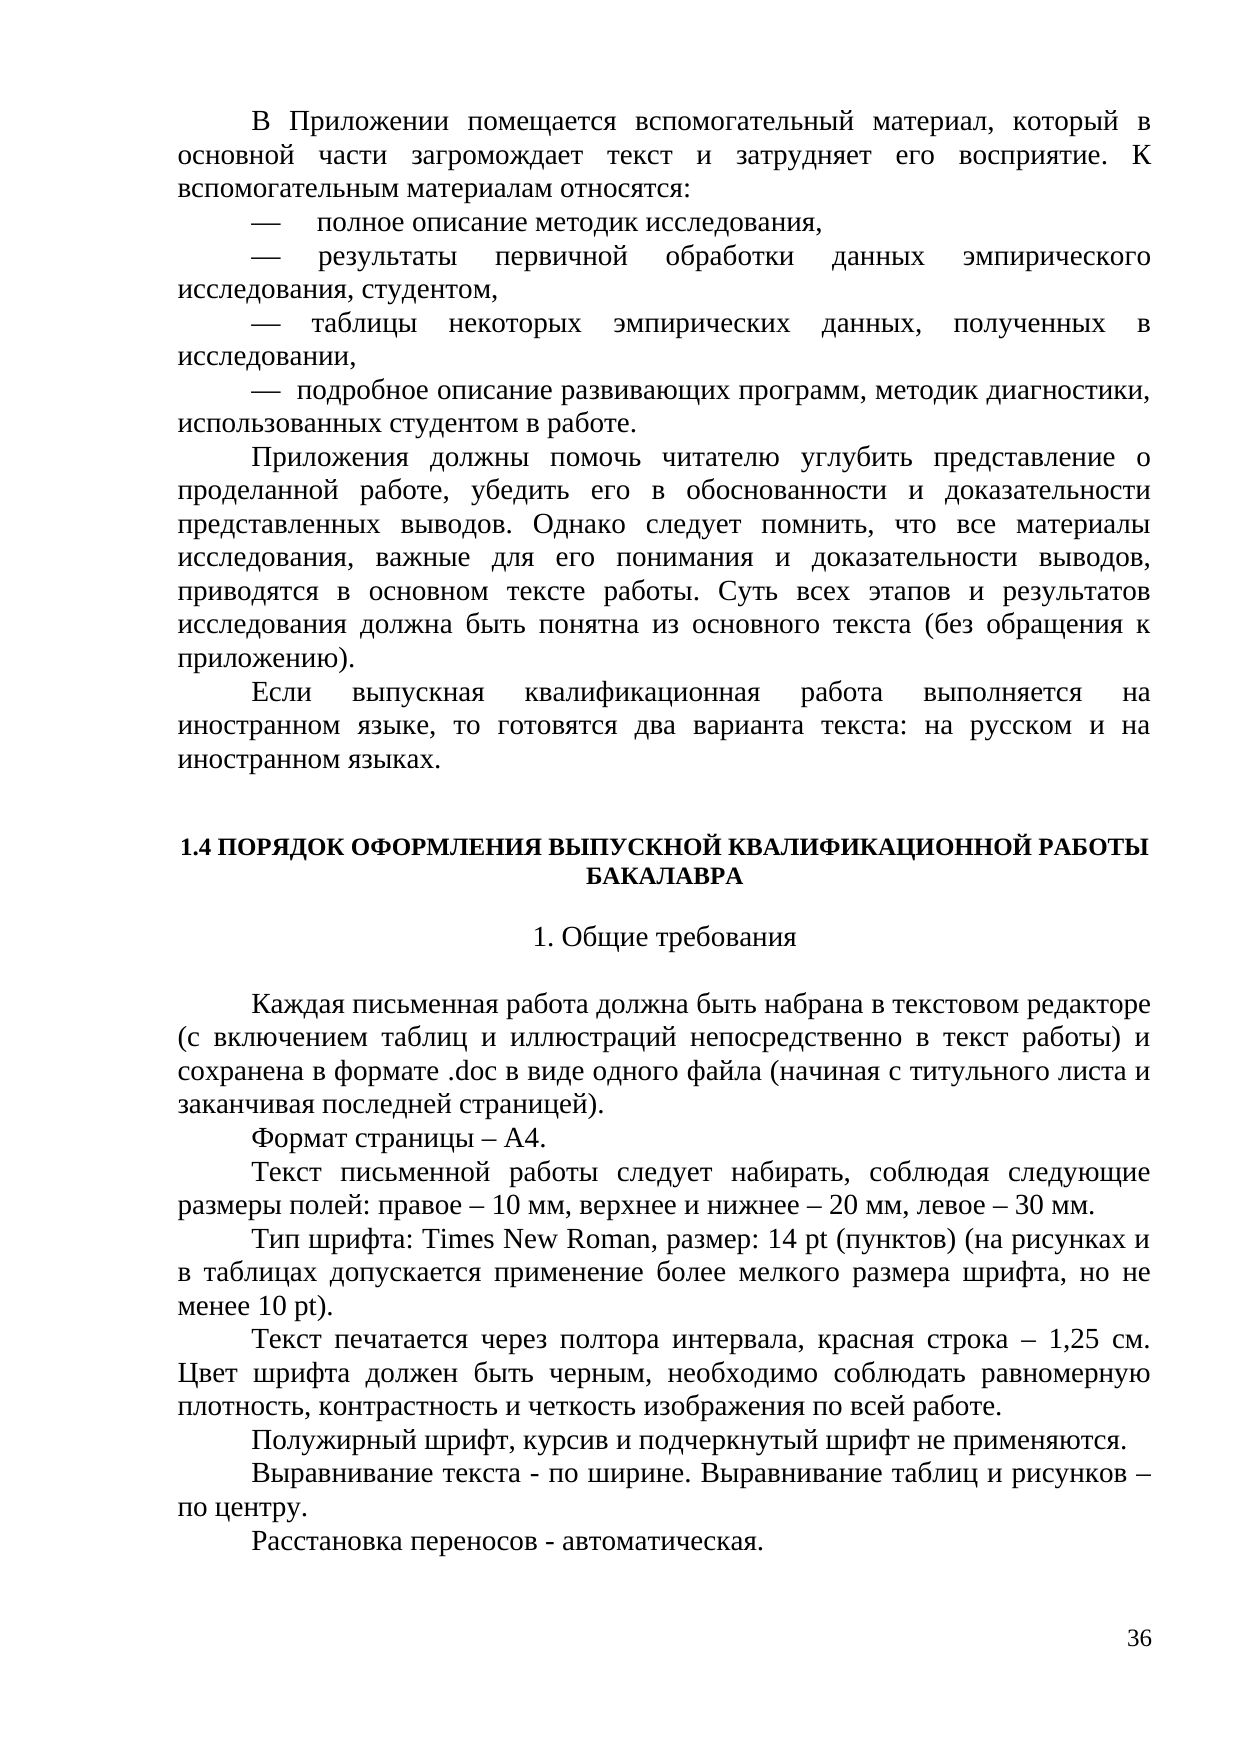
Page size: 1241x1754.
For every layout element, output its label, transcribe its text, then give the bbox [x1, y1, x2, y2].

text — таблицы некоторых эмпирических данных, полученных в исследовании, [177, 305, 1152, 372]
text Выравнивание текста - по ширине. Выравнивание таблиц и рисунков – по центру. [177, 1456, 1152, 1523]
list 1. Общие требования [177, 919, 1152, 952]
text Приложения должны помочь читателю углубить представление о проделанной работе, убедить его в обоснованности и доказательности представленных выводов. Однако следует помнить, что все материалы исследования, важные для его понимания и доказательности выводов, приводятся в основном тексте работы. Суть всех этапов и результатов исследования должна быть понятна из основного текста (без обращения к приложению). [177, 439, 1152, 674]
text — полное описание методик исследования, [177, 204, 1152, 238]
text Текст печатается через полтора интервала, красная строка – 1,25 см. Цвет шрифта должен быть черным, необходимо соблюдать равномерную плотность, контрастность и четкость изображения по всей работе. [177, 1321, 1152, 1422]
text Формат страницы – А4. [177, 1120, 1152, 1154]
subtitle 1.4 ПОРЯДОК ОФОРМЛЕНИЯ ВЫПУСКНОЙ КВАЛИФИКАЦИОННОЙ РАБОТЫ БАКАЛАВРА [177, 832, 1152, 890]
text Полужирный шрифт, курсив и подчеркнутый шрифт не применяются. [177, 1422, 1152, 1456]
text Расстановка переносов - автоматическая. [177, 1523, 1152, 1556]
text Каждая письменная работа должна быть набрана в текстовом редакторе (с включением таблиц и иллюстраций непосредственно в текст работы) и сохранена в формате .doc в виде одного файла (начиная с титульного листа и заканчивая последней страницей). [177, 986, 1152, 1120]
text — результаты первичной обработки данных эмпирического исследования, студентом, [177, 238, 1152, 305]
text — подробное описание развивающих программ, методик диагностики, использованных студентом в работе. [177, 372, 1152, 439]
text Тип шрифта: Times New Roman, размер: 14 pt (пунктов) (на рисунках и в таблицах допускается применение более мелкого размера шрифта, но не менее 10 pt). [177, 1221, 1152, 1321]
text Если выпускная квалификационная работа выполняется на иностранном языке, то готовятся два варианта текста: на русском и на иностранном языках. [177, 674, 1152, 774]
text Текст письменной работы следует набирать, соблюдая следующие размеры полей: правое – 10 мм, верхнее и нижнее – 20 мм, левое – 30 мм. [177, 1154, 1152, 1221]
text В Приложении помещается вспомогательный материал, который в основной части загромождает текст и затрудняет его восприятие. К вспомогательным материалам относятся: [177, 103, 1152, 204]
